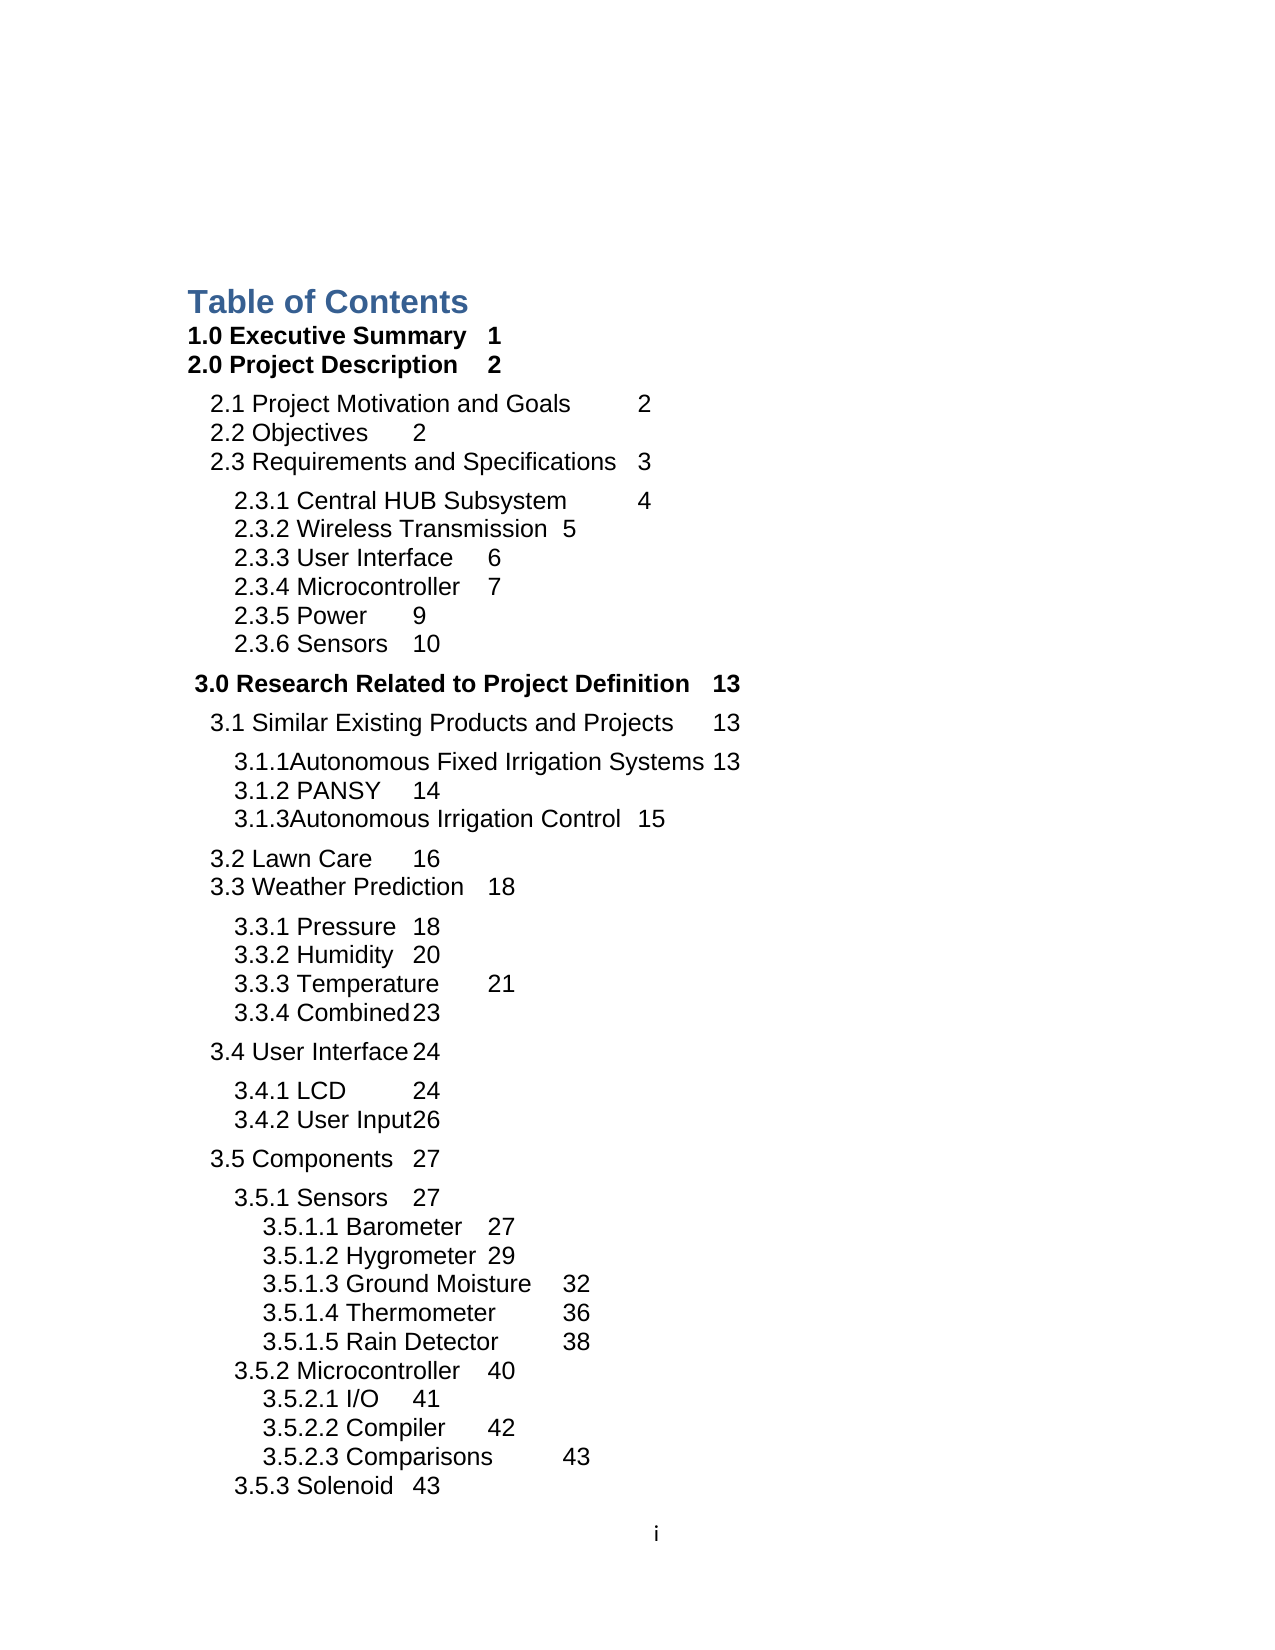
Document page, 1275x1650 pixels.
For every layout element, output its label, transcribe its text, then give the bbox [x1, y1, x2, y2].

text 3.3.4 Combined 23 [234, 998, 1125, 1026]
text 3.5.2.1 I/O 41 [234, 1384, 1125, 1413]
text 3.5.1.5 Rain Detector 38 [234, 1327, 1125, 1356]
text 3.3.1 Pressure 18 [234, 911, 1125, 940]
text 3.5.1.4 Thermometer 36 [234, 1298, 1125, 1327]
text 3.0 Research Related to Project Definition 13 [187, 668, 1125, 697]
text 3.1.2 PANSY 14 [234, 776, 1125, 804]
text 3.4 User Interface 24 [210, 1037, 1125, 1066]
text 3.4.1 LCD 24 [234, 1076, 1125, 1105]
text 3.3 Weather Prediction 18 [210, 872, 1125, 901]
text 3.1.3Autonomous Irrigation Control 15 [234, 804, 1125, 833]
text 3.2 Lawn Care 16 [210, 843, 1125, 872]
text 3.3.2 Humidity 20 [234, 940, 1125, 969]
text 3.4.2 User Input 26 [234, 1105, 1125, 1133]
text 3.3.3 Temperature 21 [234, 969, 1125, 998]
text 3.1 Similar Existing Products and Projects 13 [210, 708, 1125, 736]
text 3.5.1 Sensors 27 [234, 1183, 1125, 1212]
text 3.5.2 Microcontroller 40 [234, 1356, 1125, 1384]
text 3.1.1Autonomous Fixed Irrigation Systems 13 [234, 747, 1125, 776]
text 3.5 Components 27 [210, 1144, 1125, 1173]
text 3.5.2.2 Compiler 42 [234, 1413, 1125, 1442]
text 3.5.2.3 Comparisons 43 [234, 1442, 1125, 1471]
text 3.5.3 Solenoid 43 [234, 1471, 1125, 1499]
text 3.5.1.3 Ground Moisture 32 [234, 1269, 1125, 1298]
text 3.5.1.2 Hygrometer 29 [234, 1241, 1125, 1269]
text 3.5.1.1 Barometer 27 [234, 1212, 1125, 1241]
